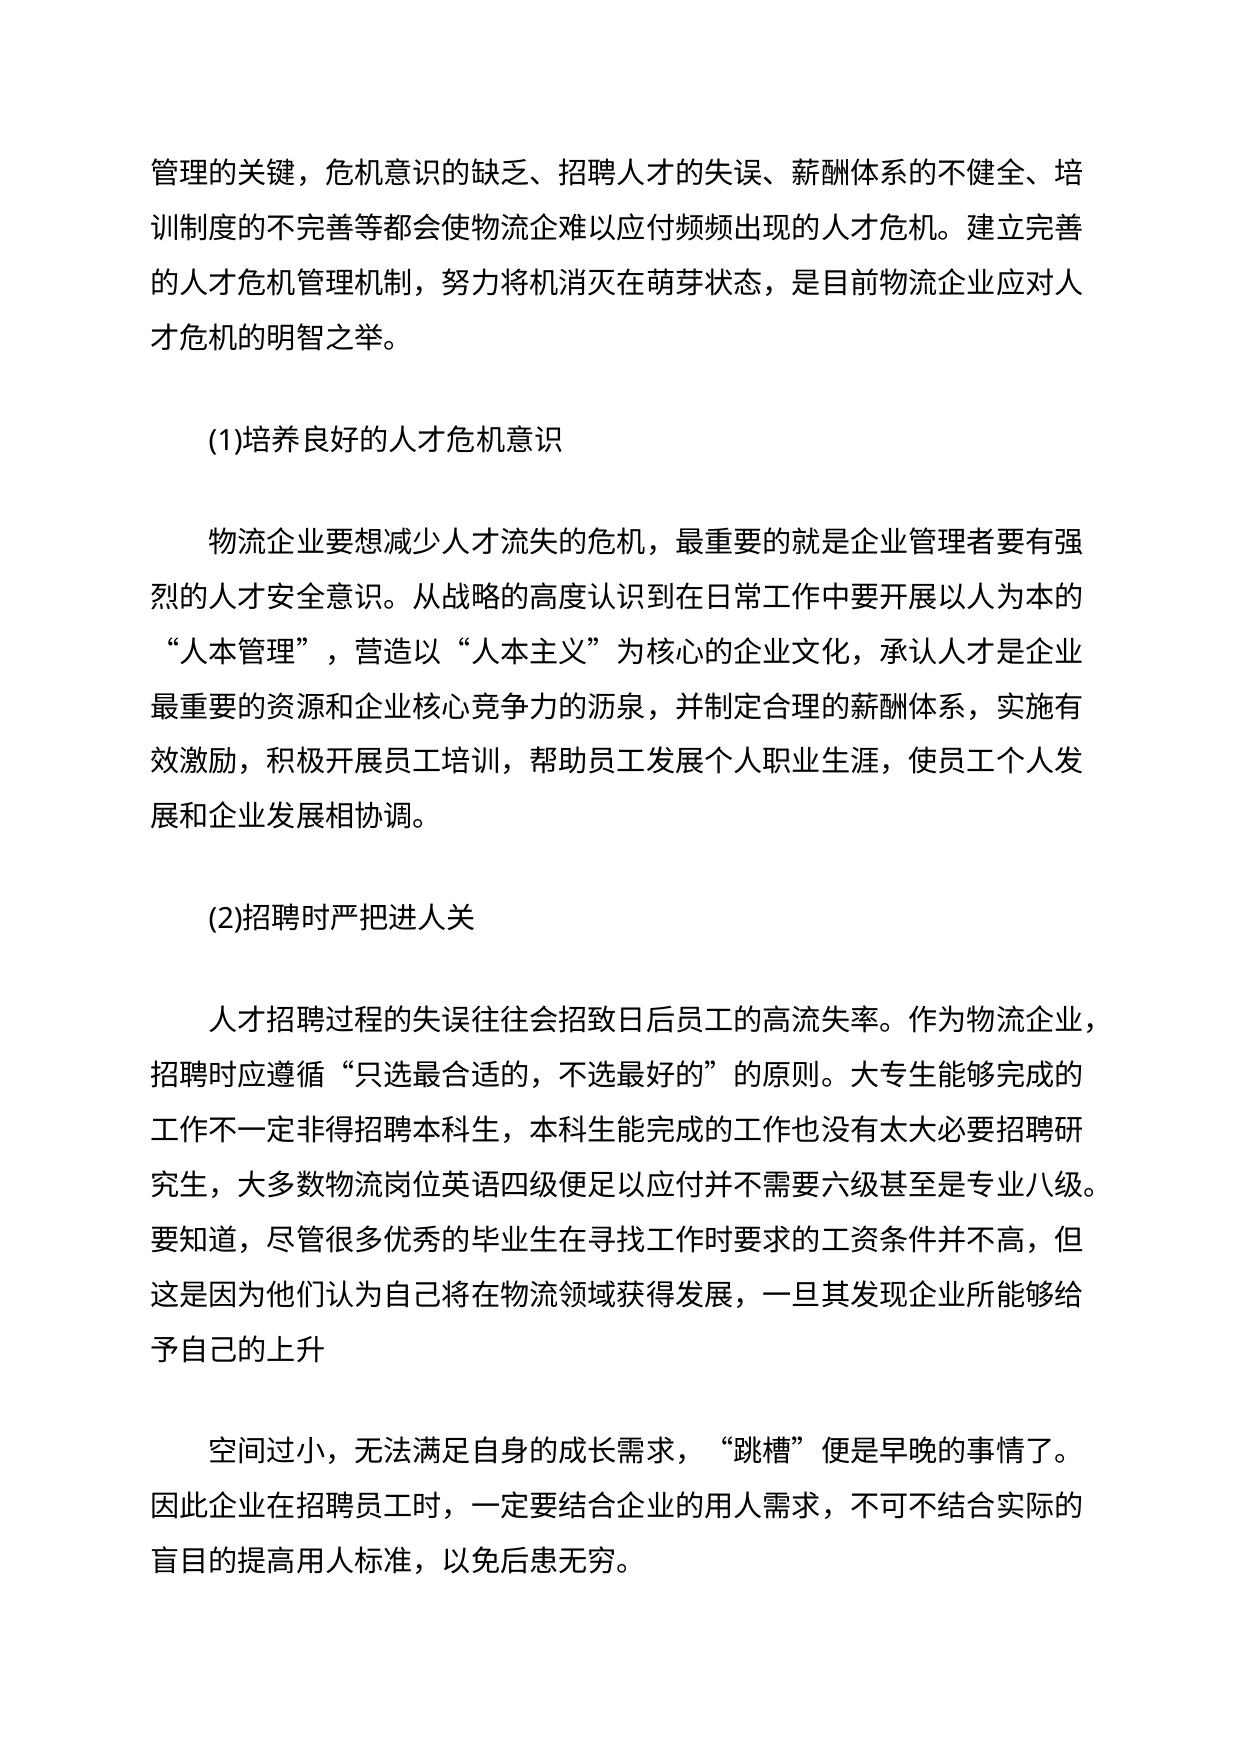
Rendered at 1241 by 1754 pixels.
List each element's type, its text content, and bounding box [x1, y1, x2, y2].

text (1)培养良好的人才危机意识 [150, 416, 1090, 459]
text 物流企业要想减少人才流失的危机，最重要的就是企业管理者要有强烈的人才安全意识。从战略的高度认识到在日常工作中要开展以人为本的“人本管理”，营造以“人本主义”为核心的企业文化，承认人才是企业最重要的资源和企业核心竞争力的沥泉，并制定合理的薪酬体系，实施有效激励，积极开展员工培训，帮助员工发展个人职业生涯，使员工个人发展和企业发展相协调。 [150, 518, 1090, 835]
text 空间过小，无法满足自身的成长需求，“跳槽”便是早晚的事情了。因此企业在招聘员工时，一定要结合企业的用人需求，不可不结合实际的盲目的提高用人标准，以免后患无穷。 [150, 1428, 1090, 1580]
text 人才招聘过程的失误往往会招致日后员工的高流失率。作为物流企业，招聘时应遵循“只选最合适的，不选最好的”的原则。大专生能够完成的工作不一定非得招聘本科生，本科生能完成的工作也没有太大必要招聘研究生，大多数物流岗位英语四级便足以应付并不需要六级甚至是专业八级。要知道，尽管很多优秀的毕业生在寻找工作时要求的工资条件并不高，但这是因为他们认为自己将在物流领域获得发展，一旦其发现企业所能够给予自己的上升 [150, 997, 1090, 1368]
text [150, 150, 1090, 357]
text (2)招聘时严把进人关 [150, 895, 1090, 937]
